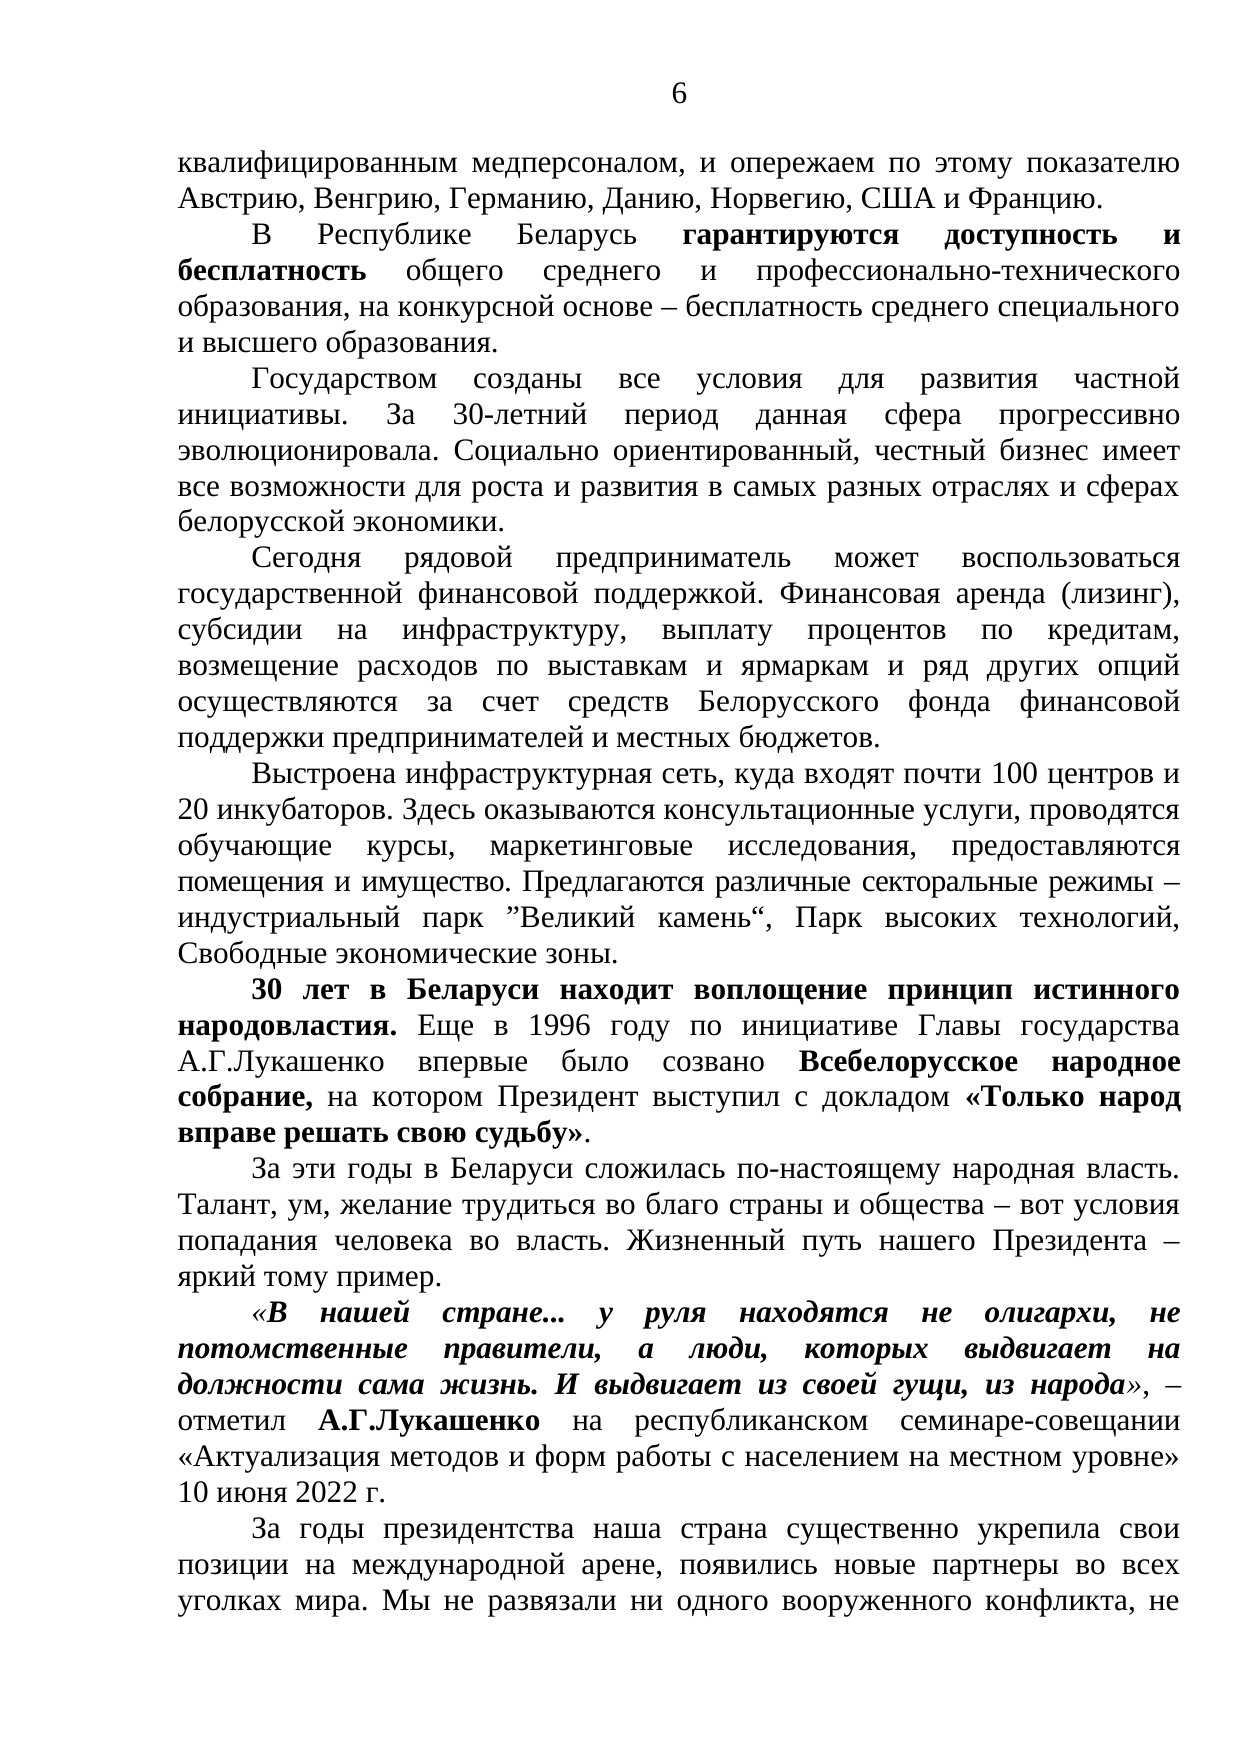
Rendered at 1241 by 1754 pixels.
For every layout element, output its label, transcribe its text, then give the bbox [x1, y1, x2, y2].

text Выстроена инфраструктурная сеть, куда входят почти 100 центров и 20 инкубаторов. Здесь оказываются консультационные услуги, проводятся обучающие курсы, маркетинговые исследования, предоставляются помещения и имущество. Предлагаются различные секторальные режимы – индустриальный парк ”Великий камень“, Парк высоких технологий, Свободные экономические зоны. [177, 754, 1181, 970]
text 30 лет в Беларуси находит воплощение принцип истинного народовластия. Еще в 1996 году по инициативе Главы государства А.Г.Лукашенко впервые было созвано Всебелорусское народное собрание, на котором Президент выступил с докладом «Только народ вправе решать свою судьбу». [177, 970, 1181, 1149]
text «В нашей стране... у руля находятся не олигархи, не потомственные правители, а люди, которых выдвигает на должности сама жизнь. И выдвигает из своей гущи, из народа», – отметил А.Г.Лукашенко на республиканском семинаре-совещании «Актуализация методов и форм работы с населением на местном уровне» 10 июня 2022 г. [177, 1293, 1181, 1509]
text За эти годы в Беларуси сложилась по-настоящему народная власть. Талант, ум, желание трудиться во благо страны и общества – вот условия попадания человека во власть. Жизненный путь нашего Президента – яркий тому пример. [177, 1149, 1181, 1293]
text Сегодня рядовой предприниматель может воспользоваться государственной финансовой поддержкой. Финансовая аренда (лизинг), субсидии на инфраструктуру, выплату процентов по кредитам, возмещение расходов по выставкам и ярмаркам и ряд других опций осуществляются за счет средств Белорусского фонда финансовой поддержки предпринимателей и местных бюджетов. [177, 539, 1181, 754]
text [177, 143, 1181, 215]
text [177, 1509, 1181, 1617]
text Государством созданы все условия для развития частной инициативы. За 30-летний период данная сфера прогрессивно эволюционировала. Социально ориентированный, честный бизнес имеет все возможности для роста и развития в самых разных отраслях и сферах белорусской экономики. [177, 359, 1181, 539]
text В Республике Беларусь гарантируются доступность и бесплатность общего среднего и профессионально-технического образования, на конкурсной основе – бесплатность среднего специального и высшего образования. [177, 215, 1181, 359]
